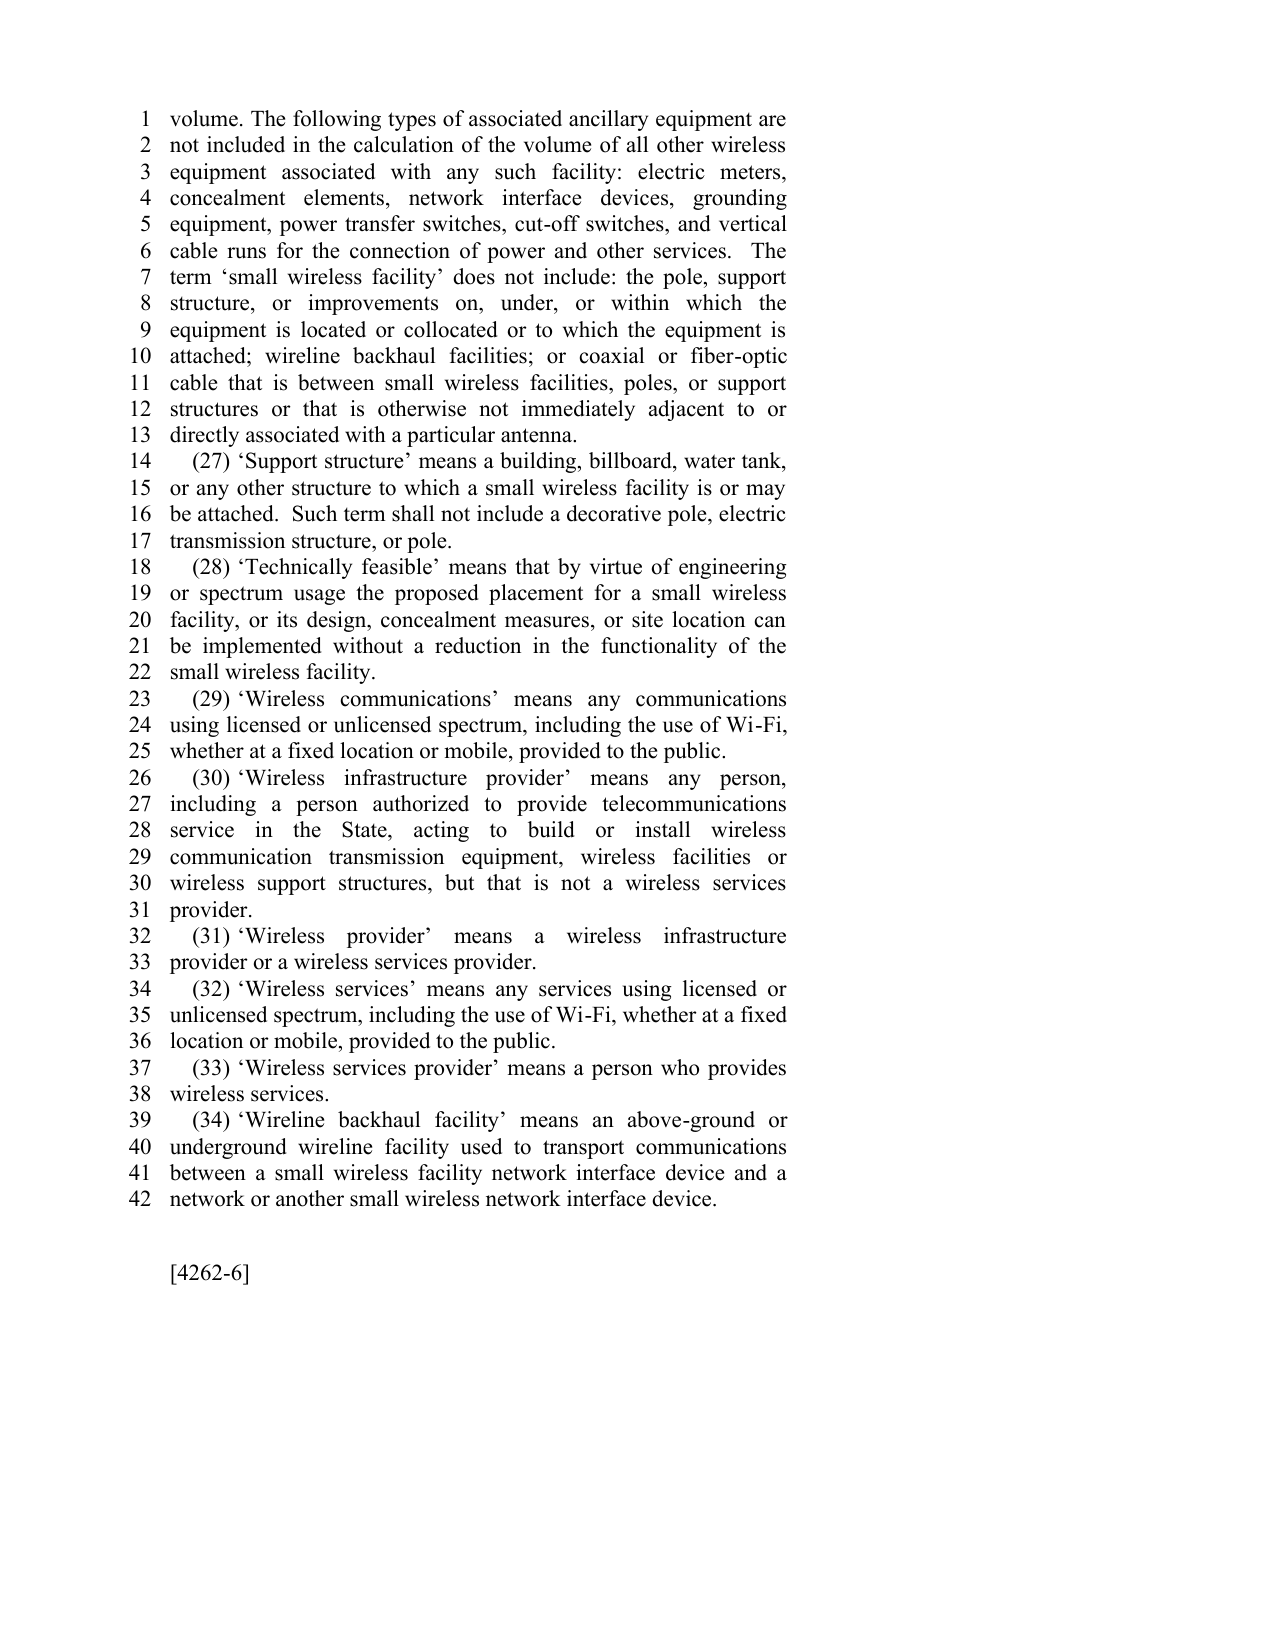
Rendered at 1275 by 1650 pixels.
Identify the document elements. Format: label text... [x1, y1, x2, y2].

text (28) ‘Technically feasible’ means that by virtue of engineering or spectrum usage the proposed placement for a small wireless facility, or its design, concealment measures, or site location can be implemented without a reduction in the functionality of the small wireless facility. [169, 553, 787, 685]
text (33) ‘Wireless services provider’ means a person who provides wireless services. [169, 1054, 787, 1106]
text (29) ‘Wireless communications’ means any communications using licensed or unlicensed spectrum, including the use of Wi-Fi, whether at a fixed location or mobile, provided to the public. [169, 685, 787, 764]
text (27) ‘Support structure’ means a building, billboard, water tank, or any other structure to which a small wireless facility is or may be attached. Such term shall not include a decorative pole, electric transmission structure, or pole. [169, 448, 787, 553]
text (32) ‘Wireless services’ means any services using licensed or unlicensed spectrum, including the use of Wi-Fi, whether at a fixed location or mobile, provided to the public. [169, 975, 787, 1054]
text (30) ‘Wireless infrastructure provider’ means any person, including a person authorized to provide telecommunications service in the State, acting to build or install wireless communication transmission equipment, wireless facilities or wireless support structures, but that is not a wireless services provider. [169, 764, 787, 922]
text (34) ‘Wireline backhaul facility’ means an above-ground or underground wireline facility used to transport communications between a small wireless facility network interface device and a network or another small wireless network interface device. [169, 1106, 787, 1212]
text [169, 105, 787, 448]
text (31) ‘Wireless provider’ means a wireless infrastructure provider or a wireless services provider. [169, 922, 787, 975]
